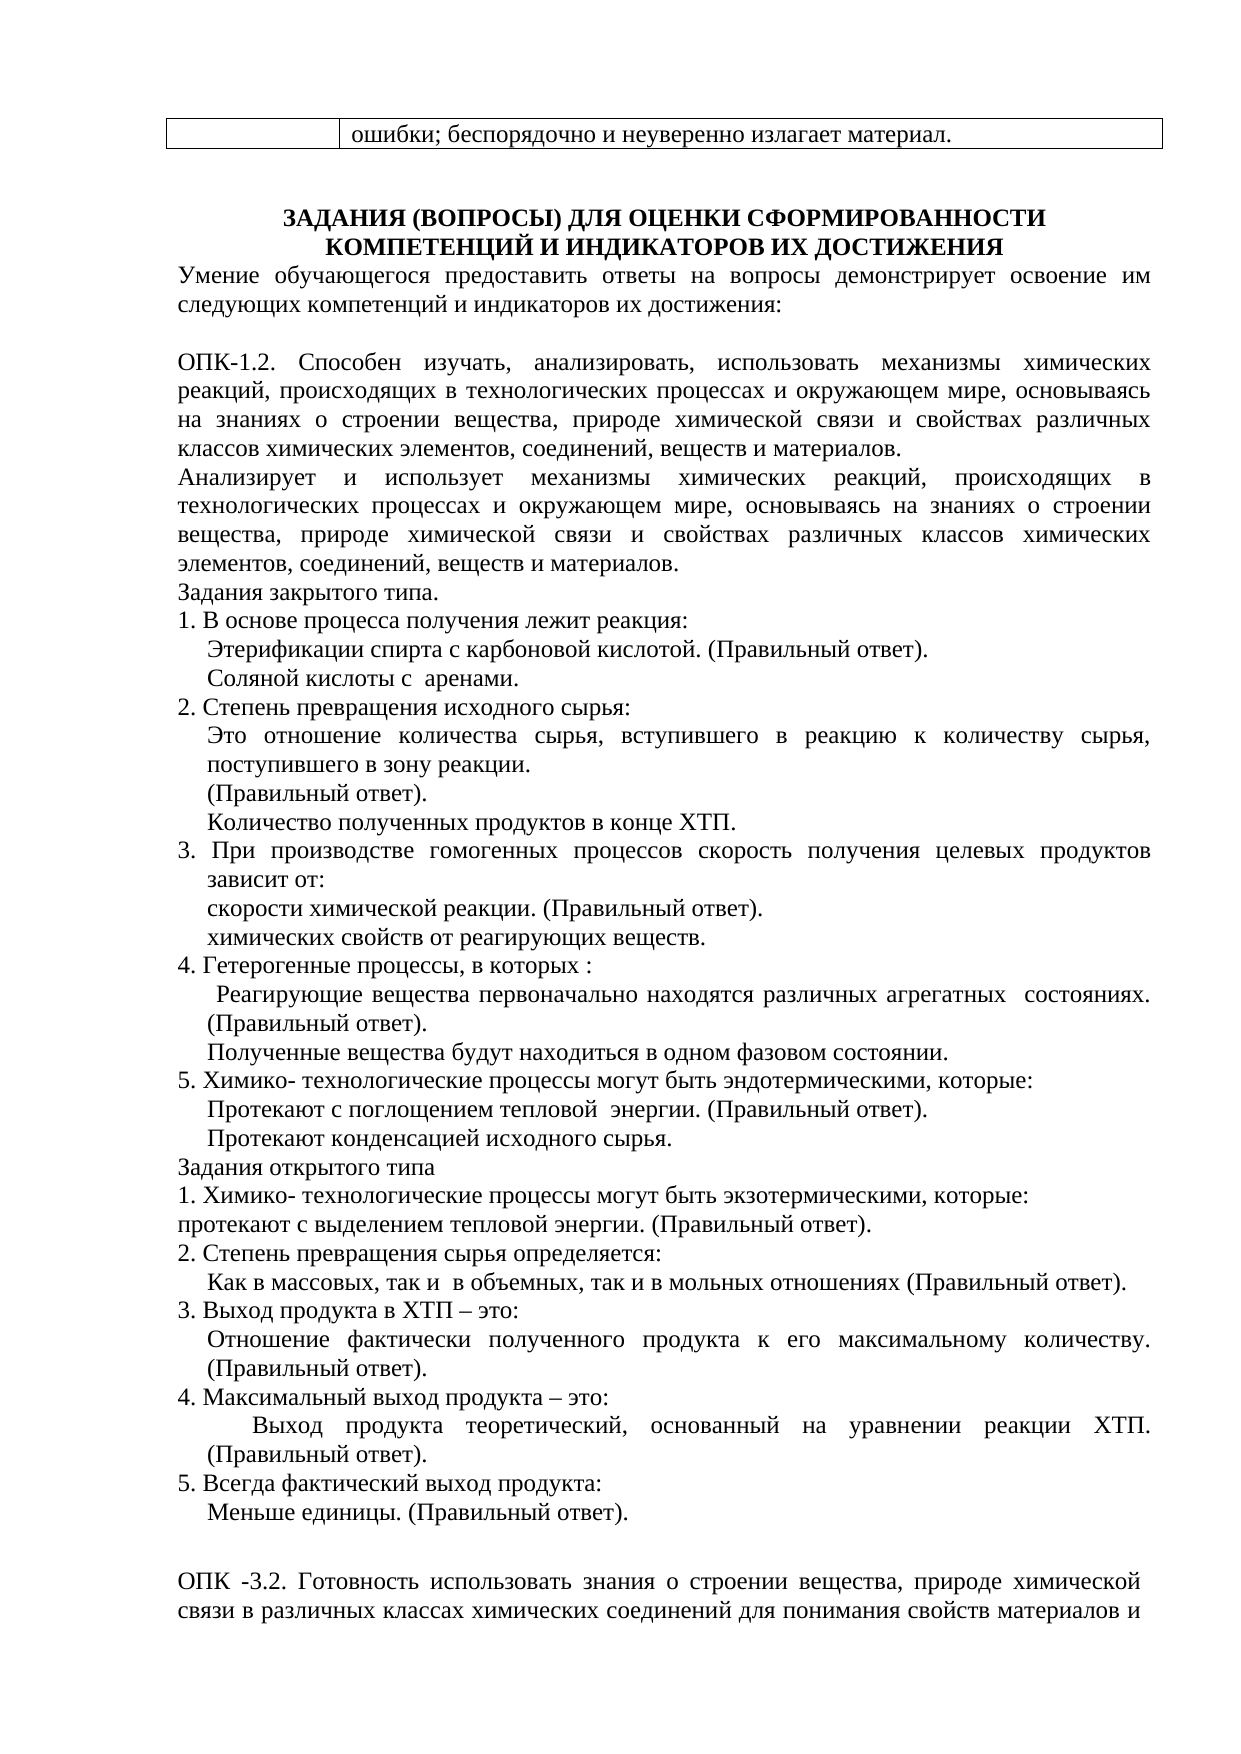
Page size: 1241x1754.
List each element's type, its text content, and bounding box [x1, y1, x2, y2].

text Меньше единицы. (Правильный ответ). [207, 1497, 1152, 1525]
text 4. Максимальный выход продукта – это: [177, 1382, 1152, 1410]
text Соляной кислоты с аренами. [207, 663, 1152, 692]
text Умение обучающегося предоставить ответы на вопросы демонстрирует освоение им следующих компетенций и индикаторов их достижения: [177, 260, 1152, 318]
text протекают с выделением тепловой энергии. (Правильный ответ). [177, 1209, 1152, 1238]
text Количество полученных продуктов в конце ХТП. [207, 807, 1152, 835]
text Задания закрытого типа. [177, 577, 1152, 605]
text 1. Химико- технологические процессы могут быть экзотермическими, которые: [177, 1180, 1152, 1209]
text Как в массовых, так и в объемных, так и в мольных отношениях (Правильный ответ). [207, 1267, 1152, 1295]
text Это отношение количества сырья, вступившего в реакцию к количеству сырья, поступившего в зону реакции. [207, 720, 1152, 778]
text 5. Химико- технологические процессы могут быть эндотермическими, которые: [177, 1065, 1152, 1094]
text Протекают с поглощением тепловой энергии. (Правильный ответ). [207, 1094, 1152, 1123]
text Протекают конденсацией исходного сырья. [207, 1123, 1152, 1152]
text (Правильный ответ). [207, 778, 1152, 807]
text Задания открытого типа [177, 1152, 1152, 1180]
text ОПК-1.2. Способен изучать, анализировать, использовать механизмы химических реакций, происходящих в технологических процессах и окружающем мире, основываясь на знаниях о строении вещества, природе химической связи и свойствах различных классов химических элементов, соединений, веществ и материалов. [177, 347, 1152, 462]
text 4. Гетерогенные процессы, в которых : [177, 950, 1152, 979]
text Реагирующие вещества первоначально находятся различных агрегатных состояниях. (Правильный ответ). [207, 979, 1152, 1037]
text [177, 1566, 1141, 1623]
text Выход продукта теоретический, основанный на уравнении реакции ХТП. (Правильный ответ). [207, 1410, 1152, 1468]
text Отношение фактически полученного продукта к его максимальному количеству. (Правильный ответ). [207, 1324, 1152, 1382]
text Полученные вещества будут находиться в одном фазовом состоянии. [207, 1037, 1152, 1065]
text химических свойств от реагирующих веществ. [207, 922, 1152, 950]
text 2. Степень превращения сырья определяется: [177, 1238, 1152, 1267]
text 1. В основе процесса получения лежит реакция: [177, 605, 1152, 634]
text 3. Выход продукта в ХТП – это: [177, 1295, 1152, 1324]
text 2. Степень превращения исходного сырья: [177, 692, 1152, 720]
text Этерификации спирта с карбоновой кислотой. (Правильный ответ). [207, 634, 1152, 663]
text 3. При производстве гомогенных процессов скорость получения целевых продуктов зависит от: [177, 835, 1152, 893]
text скорости химической реакции. (Правильный ответ). [207, 893, 1152, 922]
text ЗАДАНИЯ (ВОПРОСЫ) ДЛЯ ОЦЕНКИ СФОРМИРОВАННОСТИ КОМПЕТЕНЦИЙ И ИНДИКАТОРОВ ИХ ДОСТИЖЕНИЯ [177, 203, 1152, 260]
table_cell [340, 119, 1162, 148]
text Анализирует и использует механизмы химических реакций, происходящих в технологических процессах и окружающем мире, основываясь на знаниях о строении вещества, природе химической связи и свойствах различных классов химических элементов, соединений, веществ и материалов. [177, 462, 1152, 577]
text 5. Всегда фактический выход продукта: [177, 1468, 1152, 1497]
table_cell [167, 119, 339, 148]
